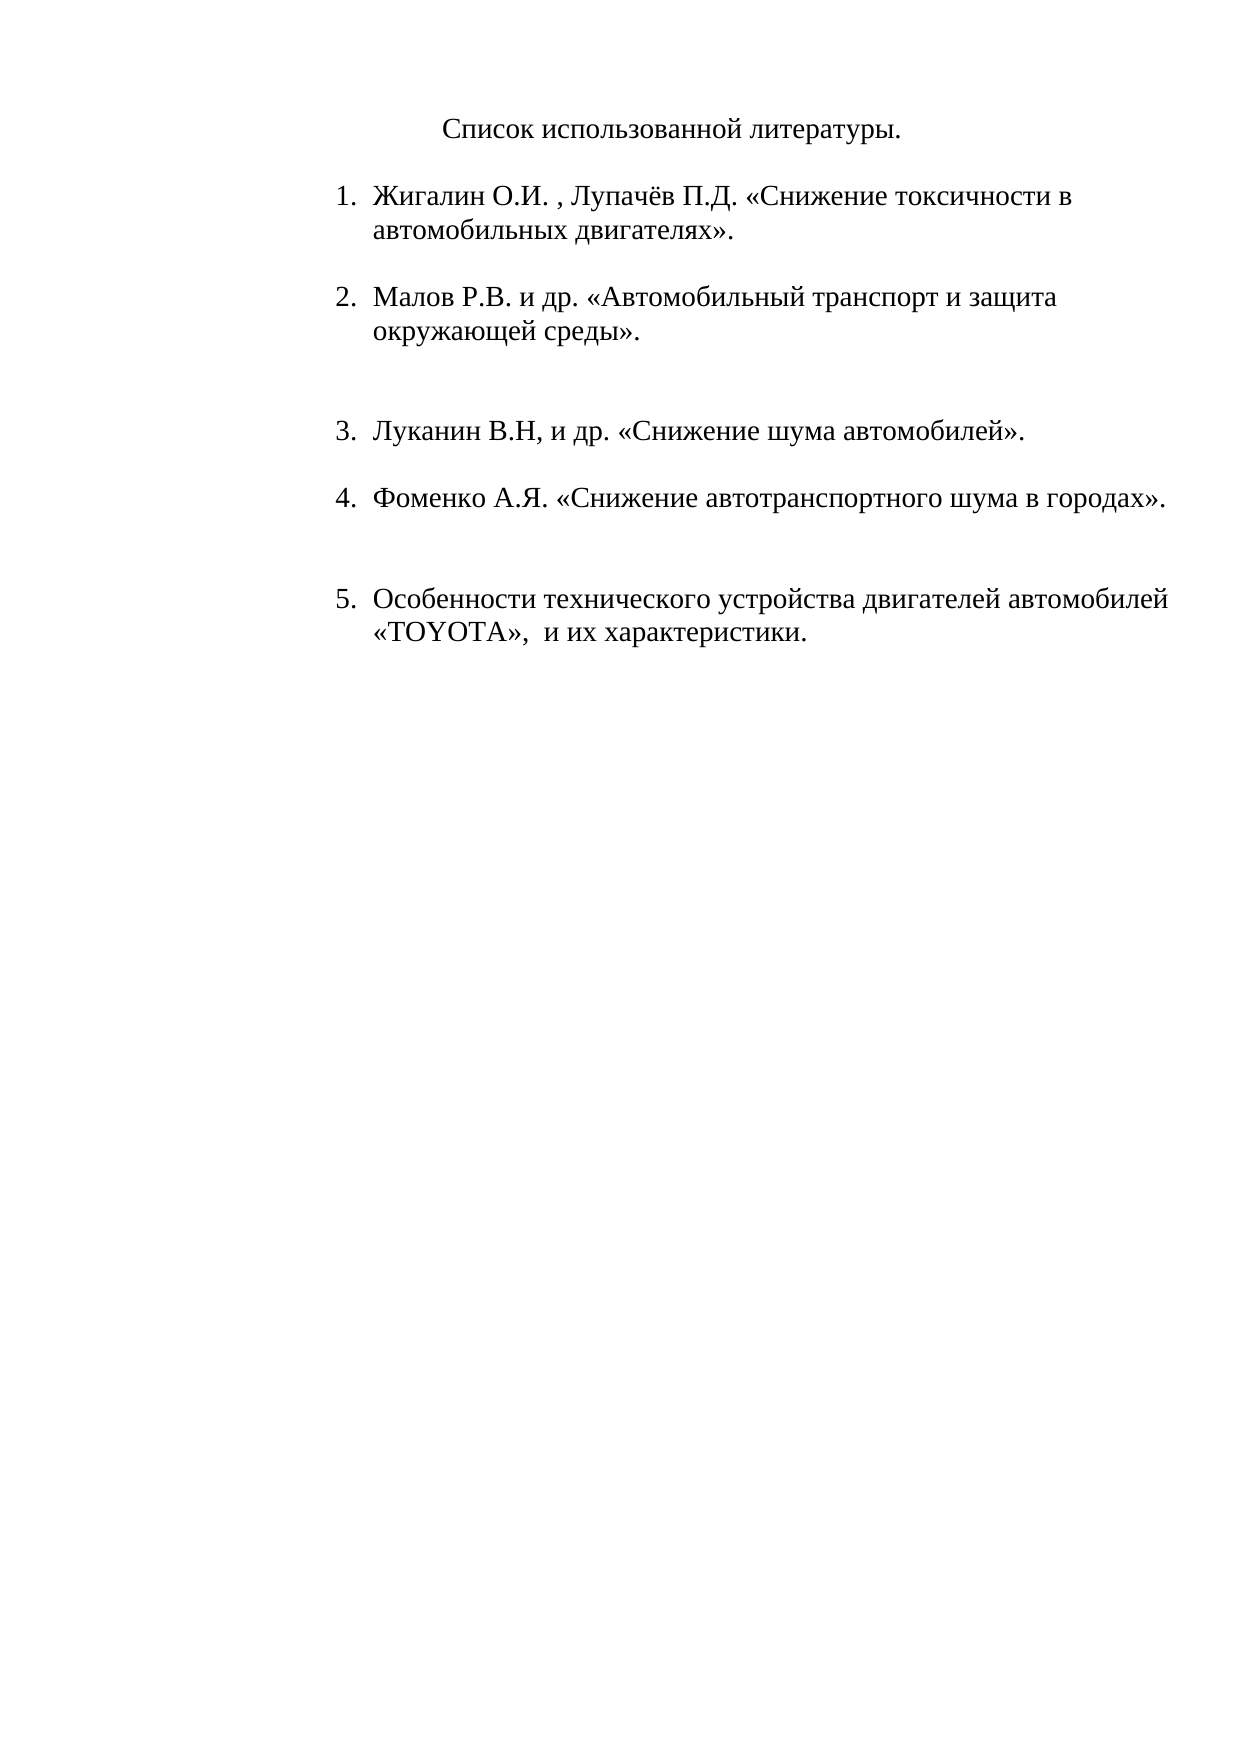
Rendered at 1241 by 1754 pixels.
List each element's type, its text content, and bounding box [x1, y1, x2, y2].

text Список использованной литературы. [148, 111, 1196, 145]
list Жигалин О.И. , Лупачёв П.Д. «Снижение токсичности в автомобильных двигателях». [335, 178, 1196, 246]
list Малов Р.В. и др. «Автомобильный транспорт и защита окружающей среды». [335, 279, 1196, 346]
list Луканин В.Н, и др. «Снижение шума автомобилей». [335, 413, 1196, 447]
list Фоменко А.Я. «Снижение автотранспортного шума в городах». [335, 480, 1196, 514]
list Особенности технического устройства двигателей автомобилей «TOYOTA», и их характеристики. [335, 581, 1196, 648]
